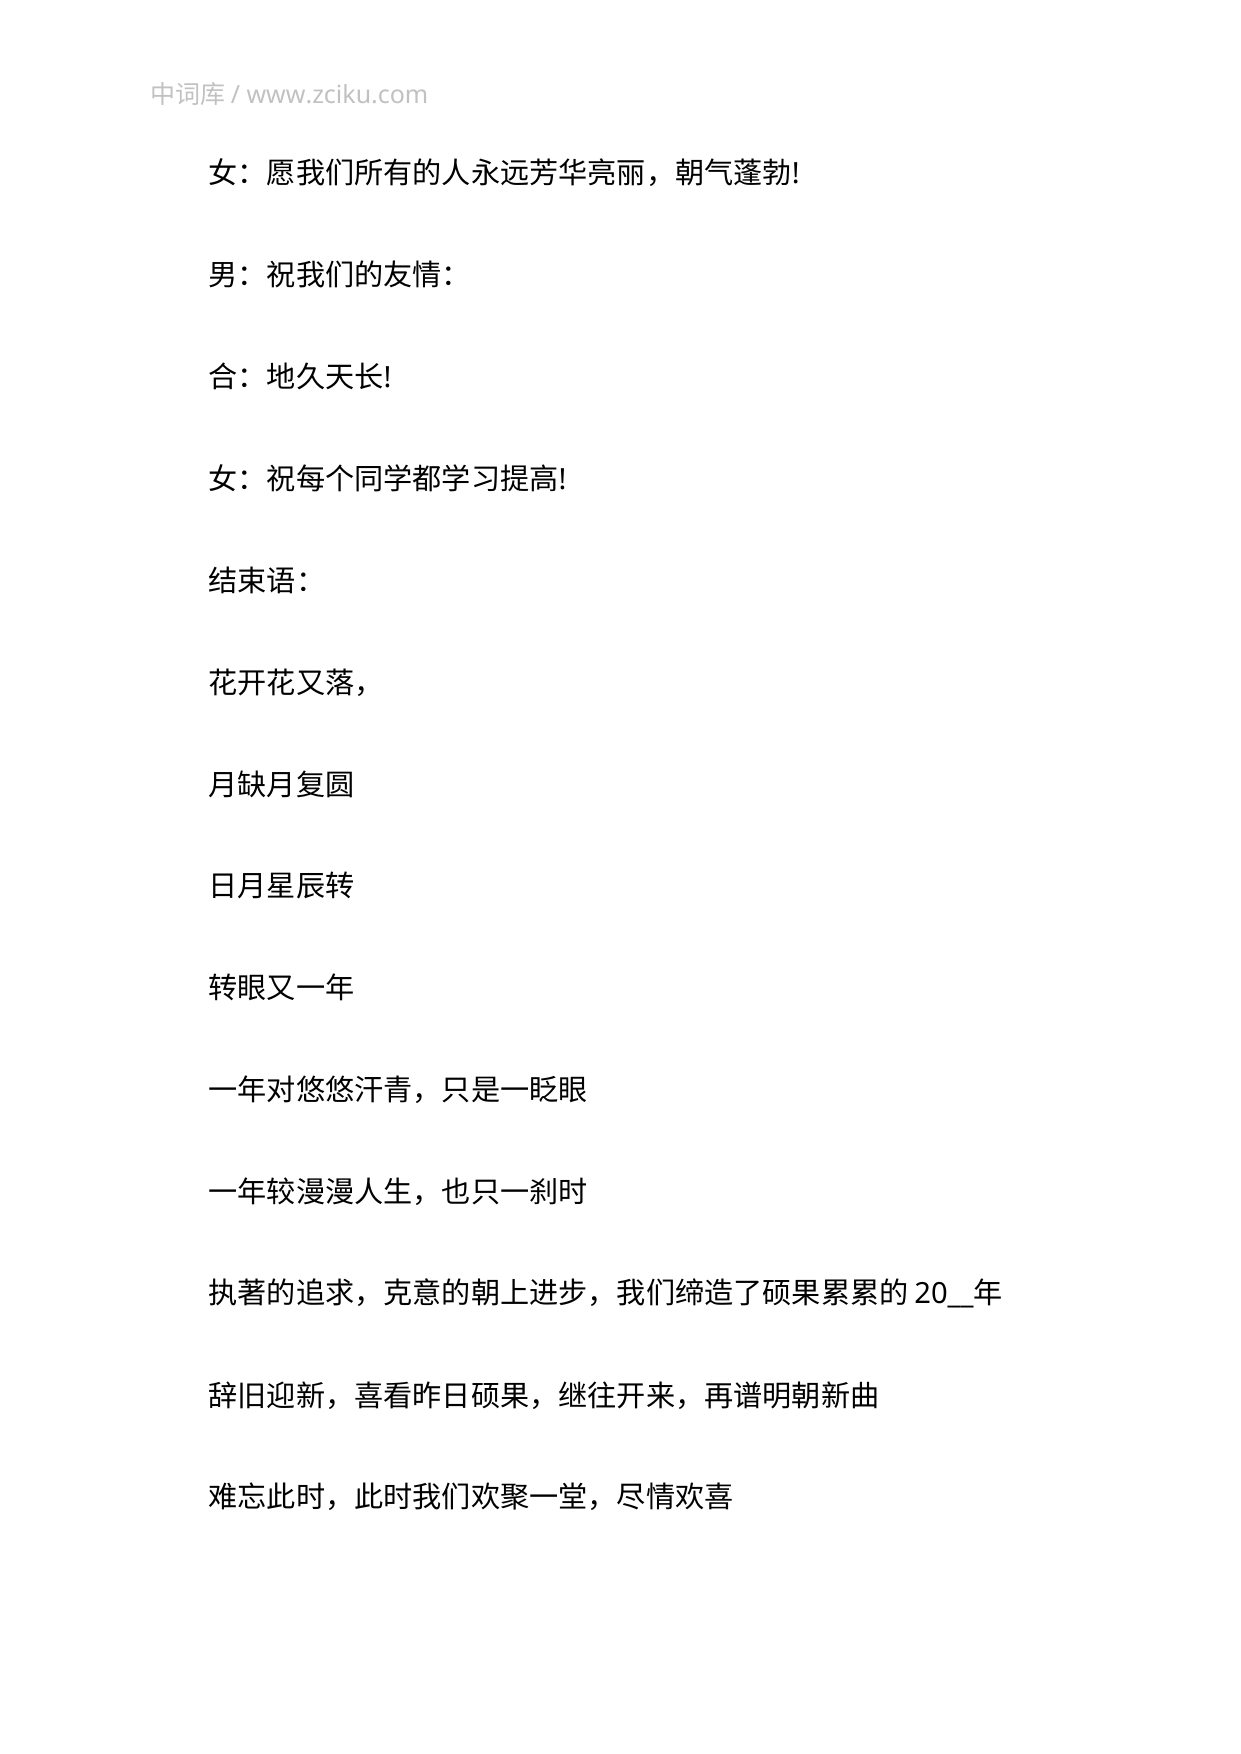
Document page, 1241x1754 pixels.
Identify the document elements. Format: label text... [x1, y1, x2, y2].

text 难忘此时，此时我们欢聚一堂，尽情欢喜 [150, 1474, 1090, 1516]
text 执著的追求，克意的朝上进步，我们缔造了硕果累累的20__年 [150, 1270, 1090, 1312]
text 转眼又一年 [150, 965, 1090, 1007]
text 结束语： [150, 558, 1090, 600]
text 一年对悠悠汗青，只是一眨眼 [150, 1067, 1090, 1109]
text 合：地久天长! [150, 354, 1090, 396]
text 月缺月复圆 [150, 761, 1090, 803]
text 女：愿我们所有的人永远芳华亮丽，朝气蓬勃! [150, 150, 1090, 192]
text 一年较漫漫人生，也只一刹时 [150, 1168, 1090, 1211]
text 辞旧迎新，喜看昨日硕果，继往开来，再谱明朝新曲 [150, 1372, 1090, 1414]
text 日月星辰转 [150, 863, 1090, 905]
text 女：祝每个同学都学习提高! [150, 456, 1090, 498]
text 男：祝我们的友情： [150, 252, 1090, 294]
text 花开花又落， [150, 659, 1090, 702]
